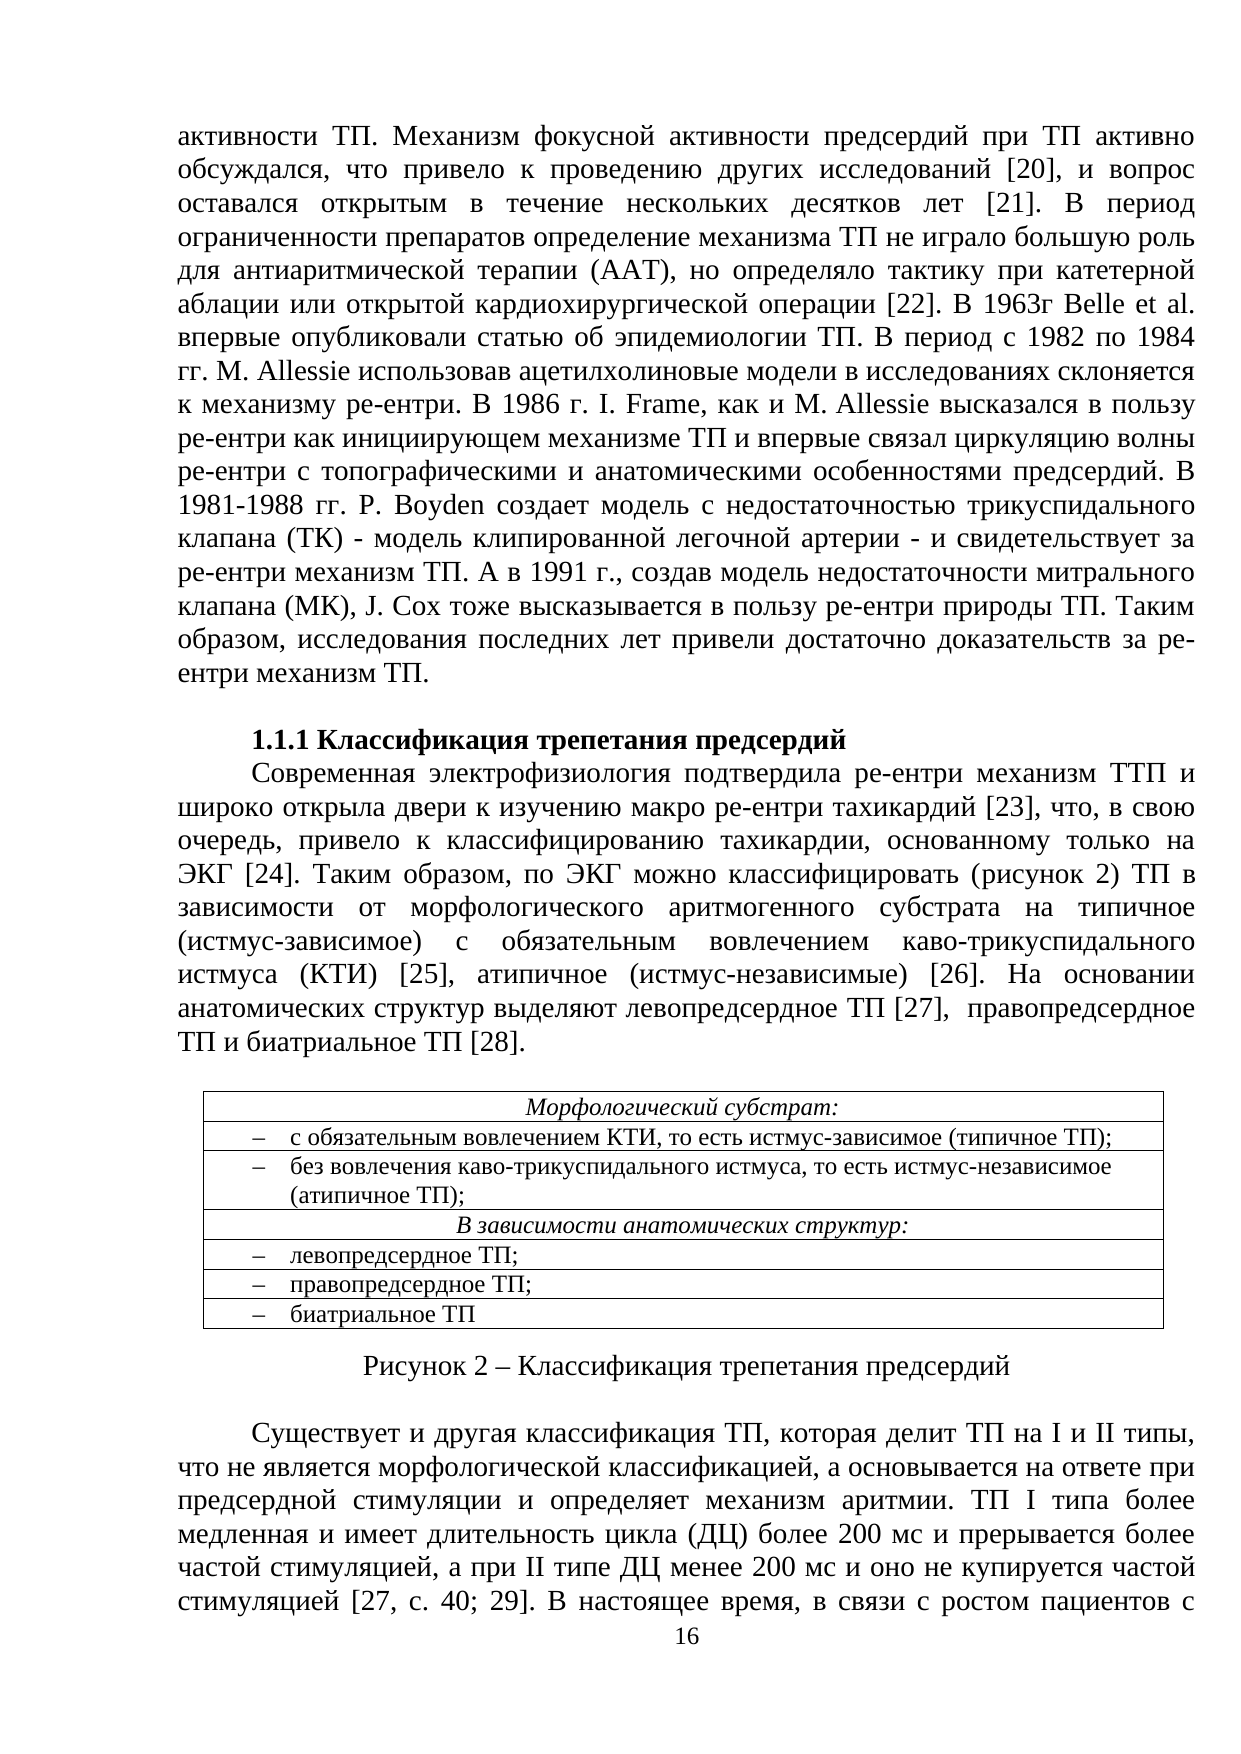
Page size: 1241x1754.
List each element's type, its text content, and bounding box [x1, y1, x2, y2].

text 1.1.1 Классификация трепетания предсердий [177, 722, 1196, 755]
table_cell с обязательным вовлечением КТИ, то есть истмус-зависимое (типичное ТП); [204, 1122, 1163, 1150]
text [177, 1415, 1196, 1617]
text Современная электрофизиология подтвердила ре-ентри механизм ТТП и широко открыла двери к изучению макро ре-ентри тахикардий [23], что, в свою очередь, привело к классифицированию тахикардии, основанному только на ЭКГ [24]. Таким образом, по ЭКГ можно классифицировать (рисунок 2) ТП в зависимости от морфологического аритмогенного субстрата на типичное (истмус-зависимое) с обязательным вовлечением каво-трикуспидального истмуса (КТИ) [25], атипичное (истмус-независимые) [26]. На основании анатомических структур выделяют левопредсердное ТП [27], правопредсердное ТП и биатриальное ТП [28]. [177, 755, 1196, 1057]
table_cell левопредсердное ТП; [204, 1240, 1163, 1268]
table_header Морфологический субстрат: [204, 1092, 1163, 1121]
table_cell правопредсердное ТП; [204, 1270, 1163, 1298]
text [177, 118, 1196, 688]
text Рисунок 2 – Классификация трепетания предсердий [177, 1348, 1196, 1382]
table_cell биатриальное ТП [204, 1299, 1163, 1328]
table_cell без вовлечения каво-трикуспидального истмуса, то есть истмус-независимое (атипичное ТП); [204, 1151, 1163, 1209]
table_cell В зависимости анатомических структур: [204, 1210, 1163, 1239]
